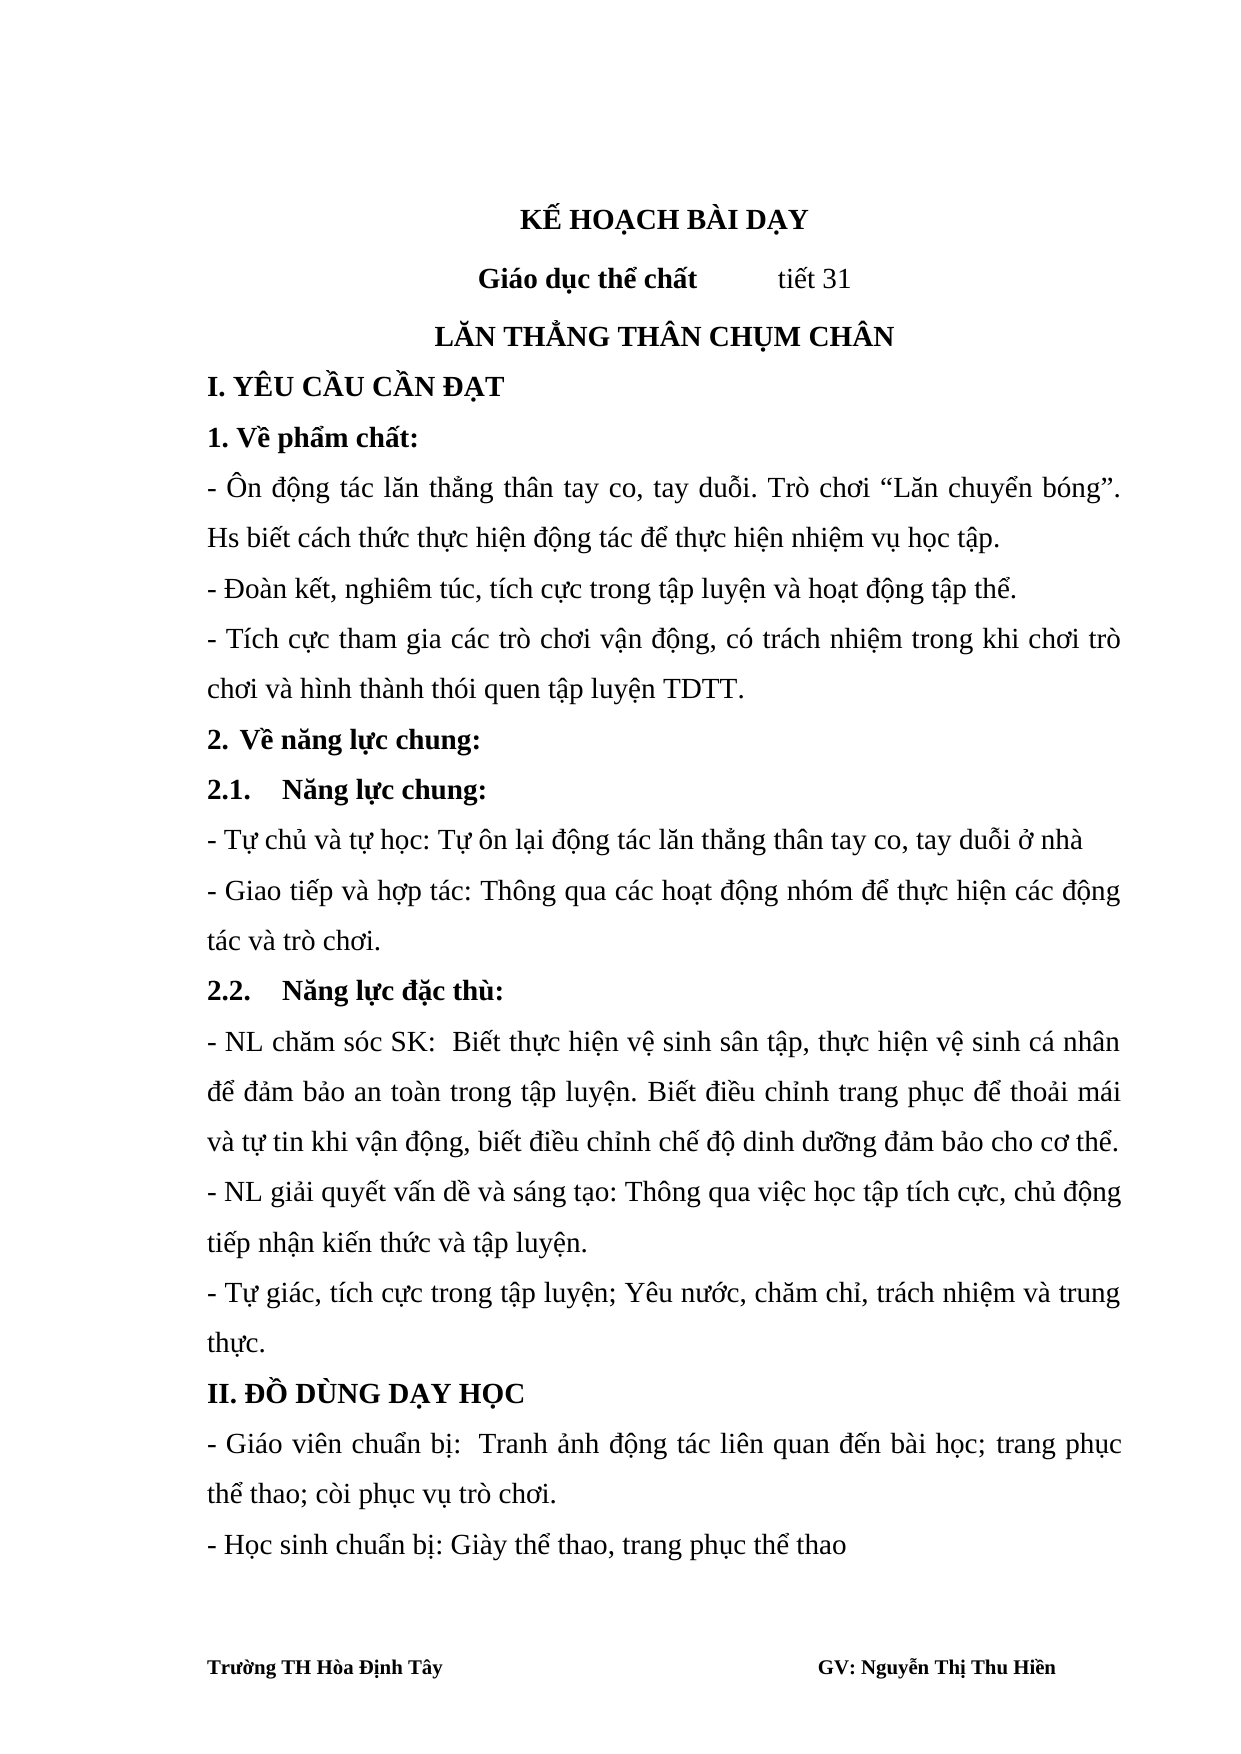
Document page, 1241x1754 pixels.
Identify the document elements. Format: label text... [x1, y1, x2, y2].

text I. YÊU CẦU CẦN ĐẠT [207, 369, 1122, 403]
text - NL chăm sóc SK: Biết thực hiện vệ sinh sân tập, thực hiện vệ sinh cá nhân để đảm bảo an toàn trong tập luyện. Biết điều chỉnh trang phục để thoải mái và tự tin khi vận động, biết điều chỉnh chế độ dinh dưỡng đảm bảo cho cơ thể. [207, 1024, 1122, 1158]
text - NL giải quyết vấn dề và sáng tạo: Thông qua việc học tập tích cực, chủ động tiếp nhận kiến thức và tập luyện. [207, 1174, 1122, 1258]
subtitle Giáo dục thể chất tiết 31 [207, 261, 1122, 294]
text - Học sinh chuẩn bị: Giày thể thao, trang phục thể thao [207, 1527, 1122, 1560]
list Năng lực đặc thù: [207, 973, 1122, 1007]
list Về năng lực chung: [207, 722, 1122, 755]
text LĂN THẲNG THÂN CHỤM CHÂN [207, 319, 1122, 353]
text 1. Về phẩm chất: [207, 420, 1122, 453]
text - Đoàn kết, nghiêm túc, tích cực trong tập luyện và hoạt động tập thể. [207, 571, 1122, 604]
text - Ôn động tác lăn thẳng thân tay co, tay duỗi. Trò chơi “Lăn chuyển bóng”. Hs biết cách thức thực hiện động tác để thực hiện nhiệm vụ học tập. [207, 470, 1122, 554]
subtitle KẾ HOẠCH BÀI DẠY [207, 202, 1122, 236]
list Năng lực chung: [207, 772, 1122, 806]
text - Giao tiếp và hợp tác: Thông qua các hoạt động nhóm để thực hiện các động tác và trò chơi. [207, 873, 1122, 957]
text - Tự chủ và tự học: Tự ôn lại động tác lăn thẳng thân tay co, tay duỗi ở nhà [207, 822, 1122, 856]
text - Tự giác, tích cực trong tập luyện; Yêu nước, chăm chỉ, trách nhiệm và trung thực. [207, 1275, 1122, 1359]
text - Tích cực tham gia các trò chơi vận động, có trách nhiệm trong khi chơi trò chơi và hình thành thói quen tập luyện TDTT. [207, 621, 1122, 705]
text II. ĐỒ DÙNG DẠY HỌC [207, 1376, 1122, 1409]
text - Giáo viên chuẩn bị: Tranh ảnh động tác liên quan đến bài học; trang phục thể thao; còi phục vụ trò chơi. [207, 1426, 1122, 1510]
